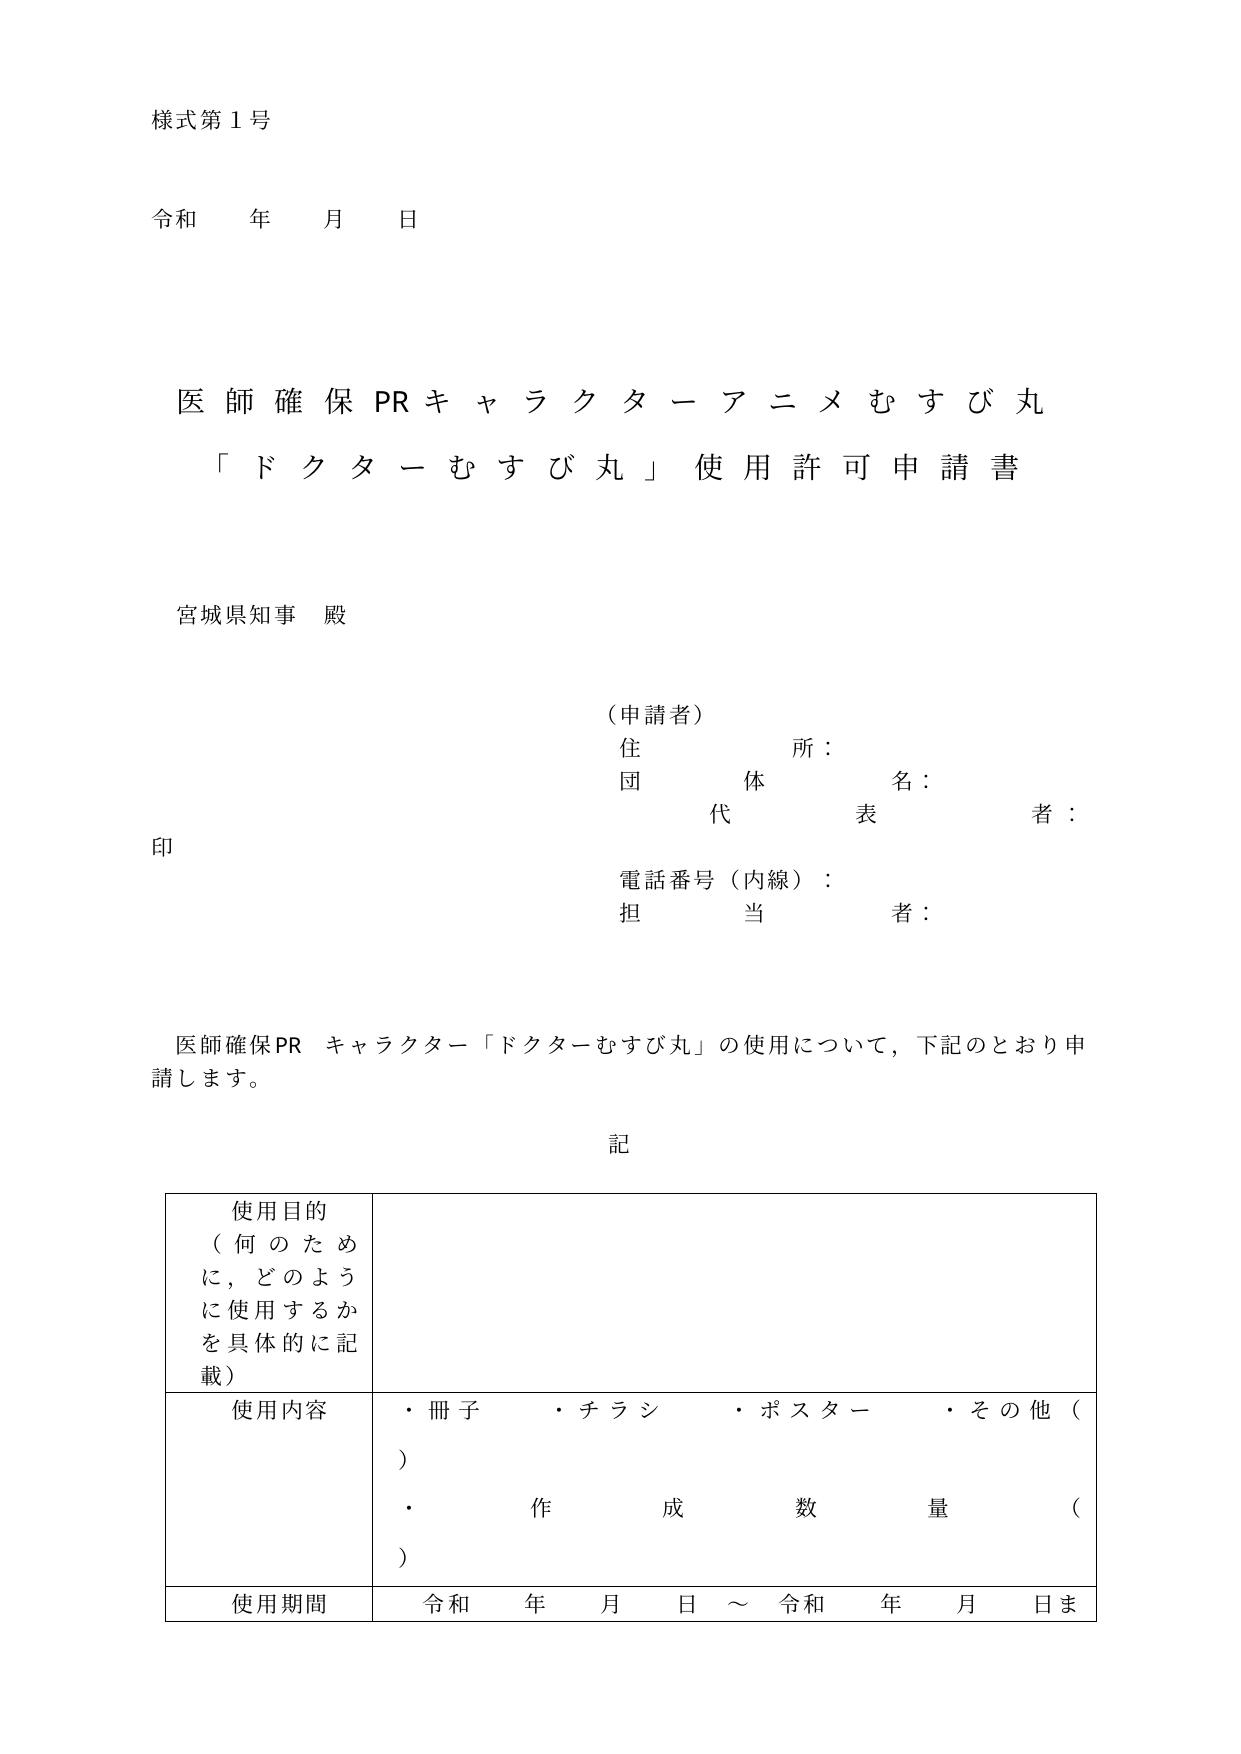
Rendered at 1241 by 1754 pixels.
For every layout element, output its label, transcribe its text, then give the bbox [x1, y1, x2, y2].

text 住 所： [151, 730, 1089, 763]
table_header [373, 1194, 1096, 1392]
table_cell 使用内容 [166, 1393, 372, 1586]
text （申請者） [151, 697, 1089, 730]
table_cell ・冊子 ・チラシ ・ポスター ・その他（ ） ・作成数量（ ） [373, 1393, 1096, 1586]
table_cell 使用期間 [166, 1587, 372, 1621]
text 電話番号（内線）： [151, 862, 1089, 895]
text 医師確保PRキャラクター「ドクターむすび丸」の使用について，下記のとおり申請します。 [151, 1027, 1089, 1093]
text 「ドクターむすび丸」使用許可申請書 [151, 433, 1089, 499]
text 令和 年 月 日 [151, 169, 1089, 235]
text 団 体 名： [151, 763, 1089, 796]
text 医師確保PRキャラクターアニメむすび丸 [151, 367, 1089, 433]
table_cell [373, 1587, 1096, 1621]
text 様式第１号 [151, 103, 1089, 136]
text 代 表 者： 印 [151, 796, 1089, 862]
subtitle 記 [151, 1126, 1089, 1159]
table_header 使用目的 （何のために，どのように使用するかを具体的に記載） [166, 1194, 372, 1392]
text 宮城県知事 殿 [151, 598, 1089, 631]
text 担 当 者： [151, 895, 1089, 928]
